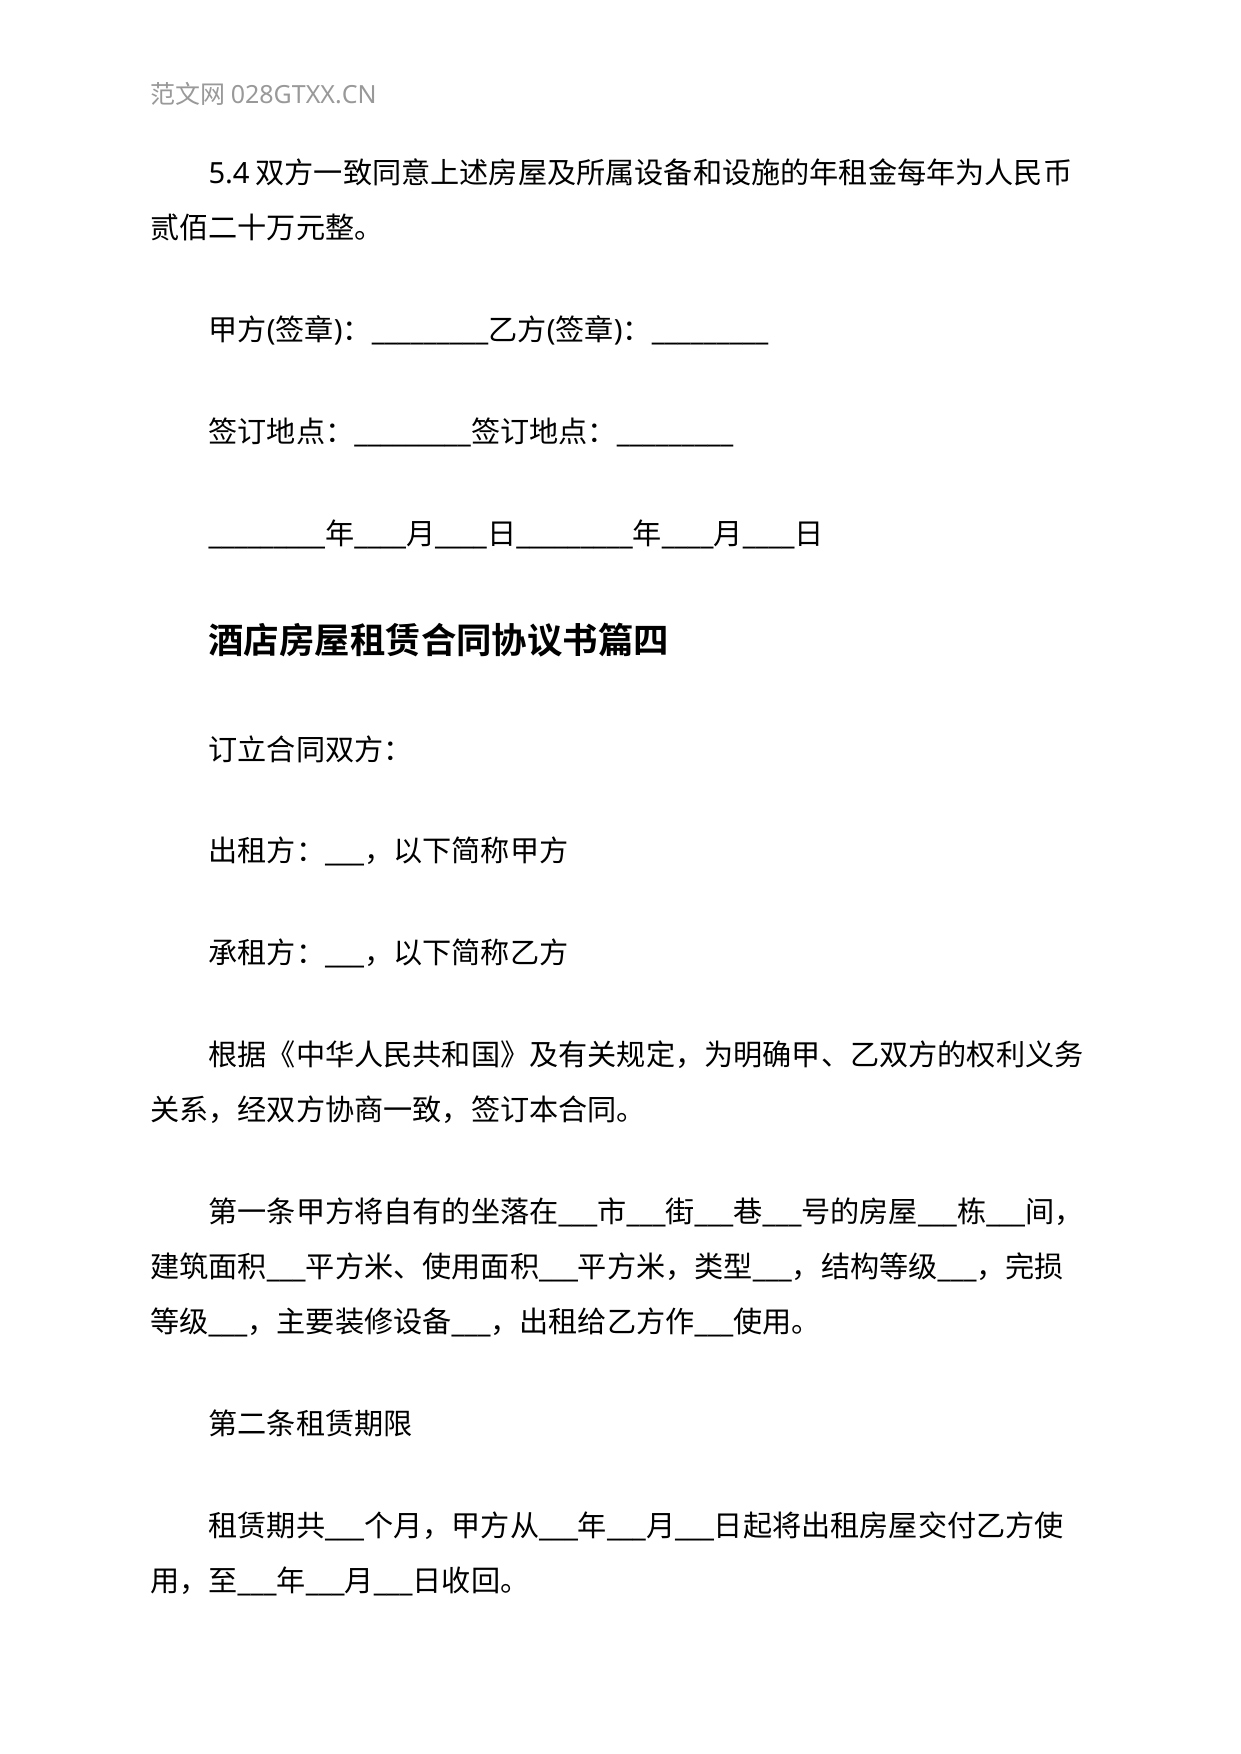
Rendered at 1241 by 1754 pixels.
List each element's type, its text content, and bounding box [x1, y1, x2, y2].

text 5.4双方一致同意上述房屋及所属设备和设施的年租金每年为人民币贰佰二十万元整。 [150, 150, 1090, 247]
text 租赁期共___个月，甲方从___年___月___日起将出租房屋交付乙方使用，至___年___月___日收回。 [150, 1502, 1090, 1600]
text 第一条甲方将自有的坐落在___市___街___巷___号的房屋___栋___间，建筑面积___平方米、使用面积___平方米，类型___，结构等级___，完损等级___，主要装修设备___，出租给乙方作___使用。 [150, 1188, 1090, 1341]
text 根据《中华人民共和国》及有关规定，为明确甲、乙双方的权利义务关系，经双方协商一致，签订本合同。 [150, 1032, 1090, 1129]
text 第二条租赁期限 [150, 1401, 1090, 1443]
text 甲方(签章)：_________乙方(签章)：_________ [150, 307, 1090, 349]
text 订立合同双方： [150, 726, 1090, 768]
text 承租方：___，以下简称乙方 [150, 930, 1090, 972]
text _________年____月____日_________年____月____日 [150, 511, 1090, 553]
text 酒店房屋租赁合同协议书篇四 [150, 613, 1090, 664]
text 签订地点：_________签订地点：_________ [150, 409, 1090, 451]
text 出租方：___，以下简称甲方 [150, 828, 1090, 870]
